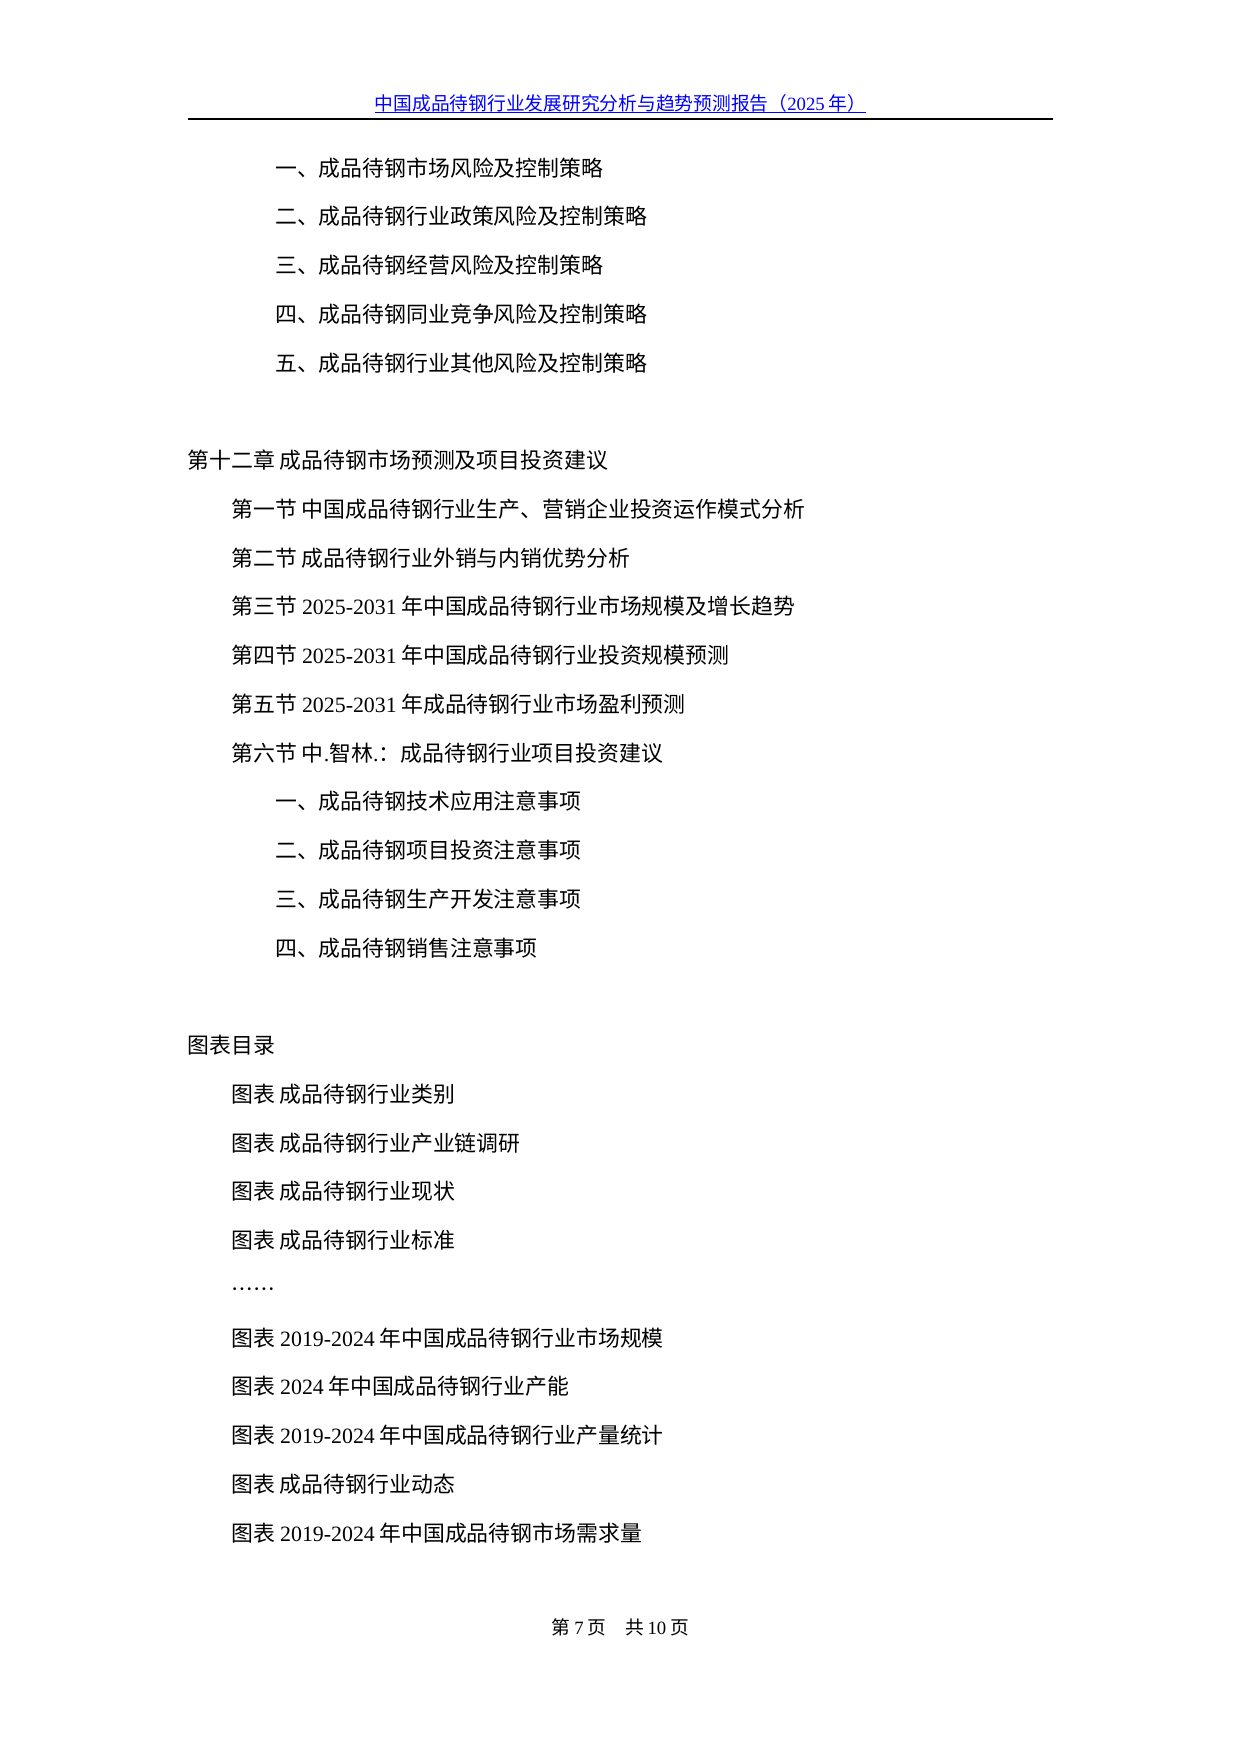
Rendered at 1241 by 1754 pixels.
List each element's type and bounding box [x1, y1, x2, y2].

text [187, 150, 1053, 1548]
